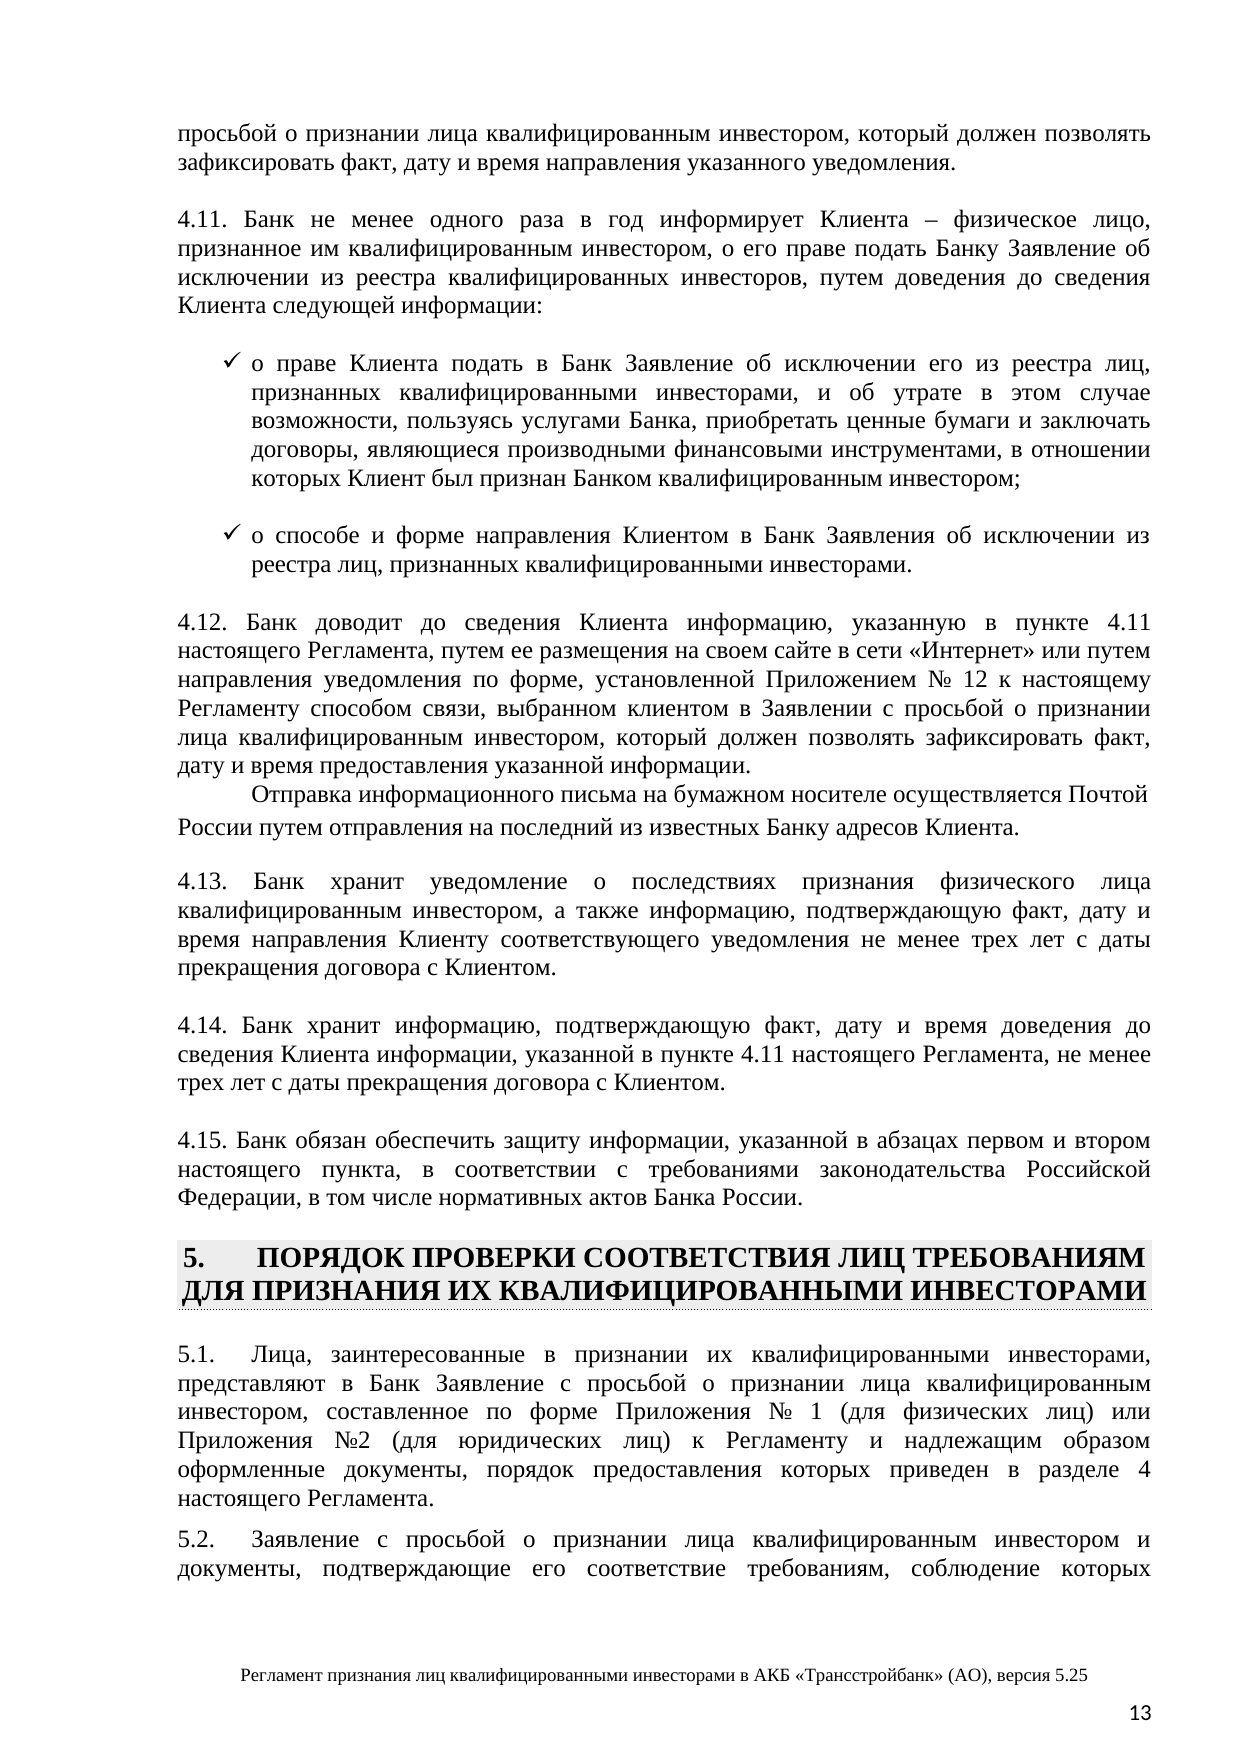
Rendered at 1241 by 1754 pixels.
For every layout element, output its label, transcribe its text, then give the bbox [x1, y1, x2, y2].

text 4.11. Банк не менее одного раза в год информирует Клиента – физическое лицо, признанное им квалифицированным инвестором, о его праве подать Банку Заявление об исключении из реестра квалифицированных инвесторов, путем доведения до сведения Клиента следующей информации: [177, 204, 1152, 319]
text 4.14. Банк хранит информацию, подтверждающую факт, дату и время доведения до сведения Клиента информации, указанной в пункте 4.11 настоящего Регламента, не менее трех лет с даты прекращения договора с Клиентом. [177, 1010, 1152, 1096]
text 4.13. Банк хранит уведомление о последствиях признания физического лица квалифицированным инвестором, а также информацию, подтверждающую факт, дату и время направления Клиенту соответствующего уведомления не менее трех лет с даты прекращения договора с Клиентом. [177, 866, 1152, 981]
list Лица, заинтересованные в признании их квалифицированными инвесторами, представляют в Банк Заявление с просьбой о признании лица квалифицированным инвестором, составленное по форме Приложения № 1 (для физических лиц) или Приложения №2 (для юридических лиц) к Регламенту и надлежащим образом оформленные документы, порядок предоставления которых приведен в разделе 4 настоящего Регламента. [177, 1339, 1152, 1511]
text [177, 118, 1152, 176]
text 4.15. Банк обязан обеспечить защиту информации, указанной в абзацах первом и втором настоящего пункта, в соответствии с требованиями законодательства Российской Федерации, в том числе нормативных актов Банка России. [177, 1125, 1152, 1211]
list ПОРЯДОК ПРОВЕРКИ СООТВЕТСТВИЯ ЛИЦ ТРЕБОВАНИЯМ ДЛЯ ПРИЗНАНИЯ ИХ КВАЛИФИЦИРОВАННЫМИ ИНВЕСТОРАМИ [177, 1240, 1152, 1310]
list о праве Клиента подать в Банк Заявление об исключении его из реестра лиц, признанных квалифицированными инвесторами, и об утрате в этом случае возможности, пользуясь услугами Банка, приобретать ценные бумаги и заключать договоры, являющиеся производными финансовыми инструментами, в отношении которых Клиент был признан Банком квалифицированным инвестором; [222, 348, 1152, 492]
text Отправка информационного письма на бумажном носителе осуществляется Почтой России путем отправления на последний из известных Банку адресов Клиента. [177, 779, 1152, 841]
list о способе и форме направления Клиентом в Банк Заявления об исключении из реестра лиц, признанных квалифицированными инвесторами. [222, 521, 1152, 578]
text 4.12. Банк доводит до сведения Клиента информацию, указанную в пункте 4.11 настоящего Регламента, путем ее размещения на своем сайте в сети «Интернет» или путем направления уведомления по форме, установленной Приложением № 12 к настоящему Регламенту способом связи, выбранном клиентом в Заявлении с просьбой о признании лица квалифицированным инвестором, который должен позволять зафиксировать факт, дату и время предоставления указанной информации. [177, 607, 1152, 779]
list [177, 1524, 1152, 1581]
